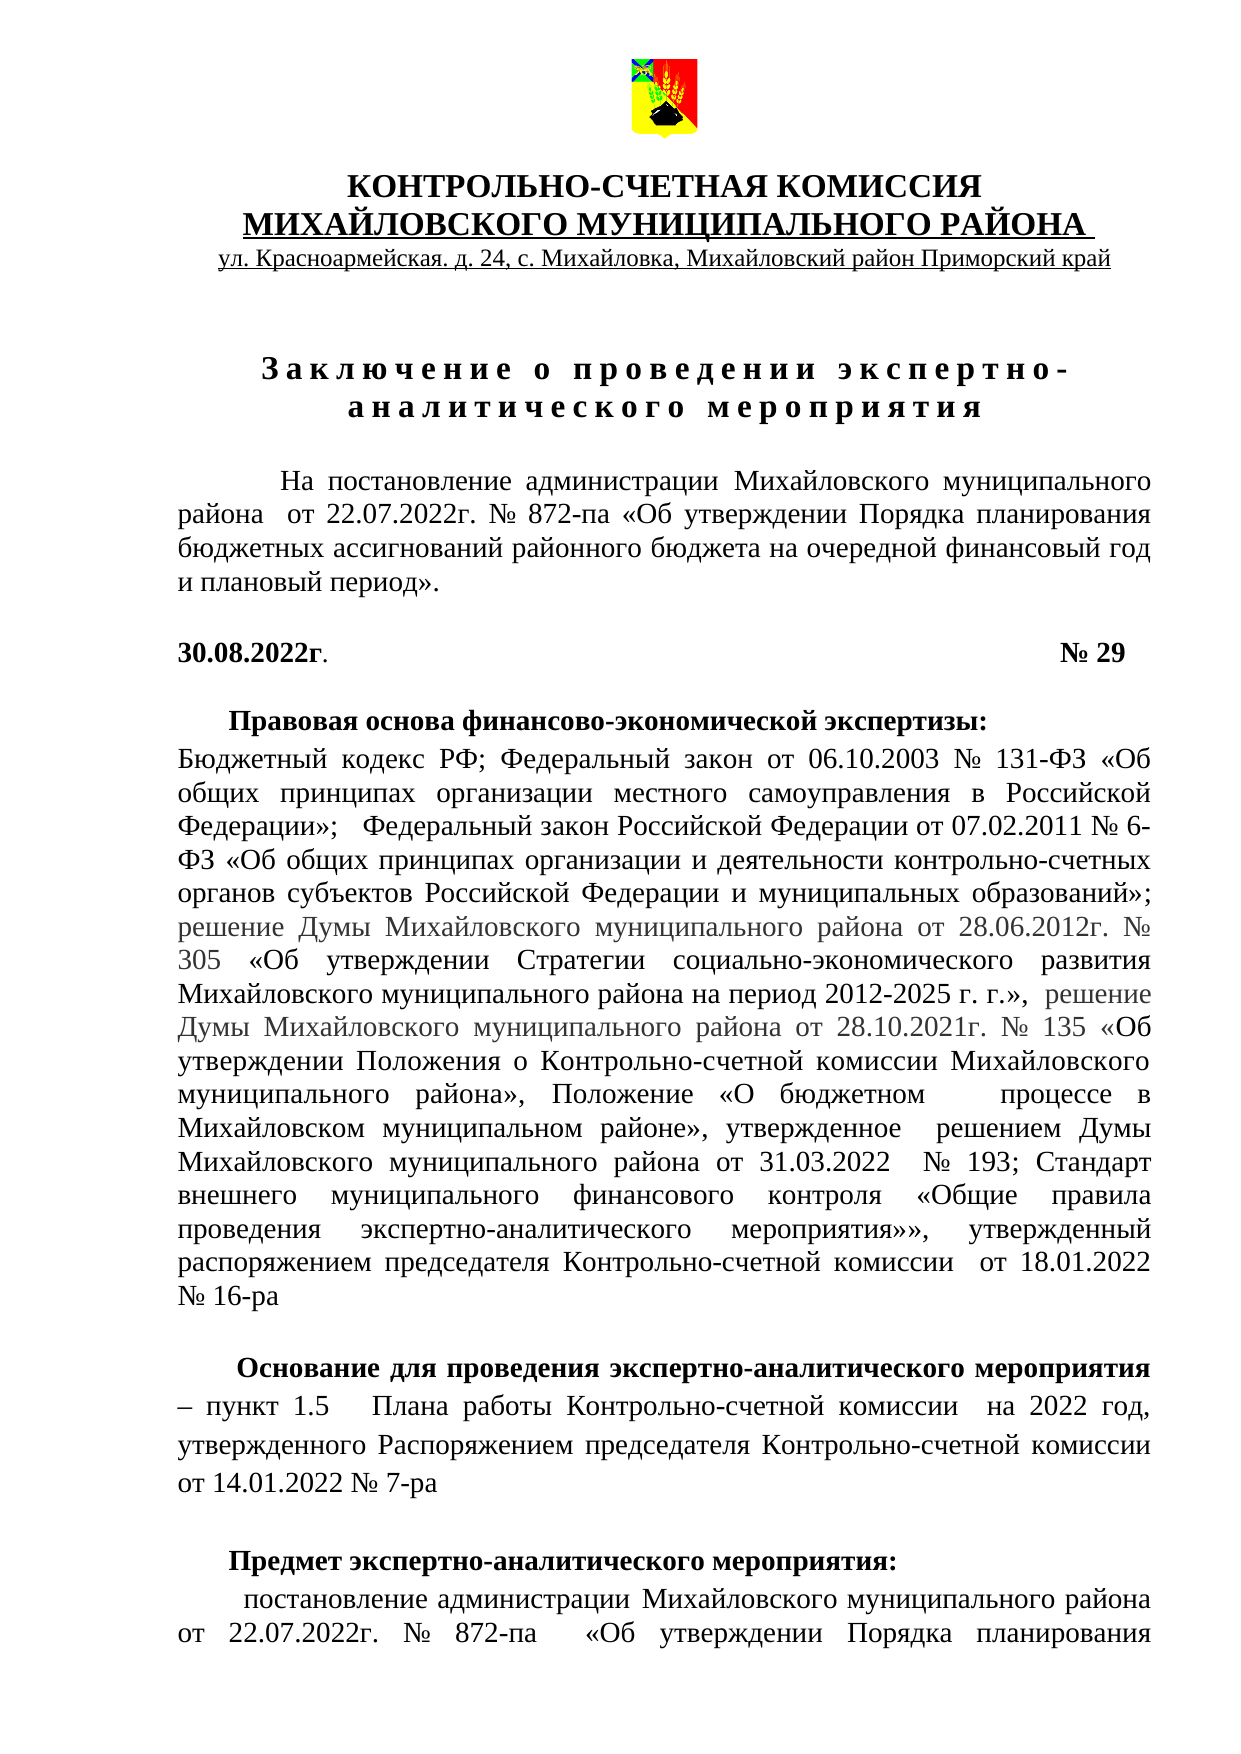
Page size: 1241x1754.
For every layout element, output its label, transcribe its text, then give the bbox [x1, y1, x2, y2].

text Предмет экспертно-аналитического мероприятия: [177, 1543, 1152, 1576]
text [177, 1581, 1152, 1648]
text МИХАЙЛОВСКОГО МУНИЦИПАЛЬНОГО РАЙОНА [177, 204, 1152, 243]
text Основание для проведения экспертно-аналитического мероприятия – пункт 1.5 Плана работы Контрольно-счетной комиссии на 2022 год, утвержденного Распоряжением председателя Контрольно-счетной комиссии от 14.01.2022 № 7-ра [177, 1350, 1152, 1499]
text Бюджетный кодекс РФ; Федеральный закон от 06.10.2003 № 131-ФЗ «Об общих принципах организации местного самоуправления в Российской Федерации»; Федеральный закон Российской Федерации от 07.02.2011 № 6-ФЗ «Об общих принципах организации и деятельности контрольно-счетных органов субъектов Российской Федерации и муниципальных образований»; решение Думы Михайловского муниципального района от 28.06.2012г. № 305 «Об утверждении Стратегии социально-экономического развития Михайловского муниципального района на период 2012-. г.», решение Думы Михайловского муниципального района от 28.10.2021г. № 135 «Об утверждении Положения о Контрольно-счетной комиссии Михайловского муниципального района», Положение «О бюджетном процессе в Михайловском муниципальном районе», утвержденное решением Думы Михайловского муниципального района от 31.03.2022 № 193; Стандарт внешнего муниципального финансового контроля «Общие правила проведения экспертно-аналитического мероприятия»», утвержденный распоряжением председателя Контрольно-счетной комиссии от 18.01.2022 № 16-ра [177, 741, 1152, 1311]
text КОНТРОЛЬНО-СЧЕТНАЯ КОМИССИЯ [177, 166, 1152, 204]
text Правовая основа финансово-экономической экспертизы: [177, 703, 1152, 736]
picture [631, 59, 698, 142]
text 30.08.2022г. № 29 [177, 636, 1152, 669]
text Заключение о проведении экспертно-аналитического мероприятия [177, 348, 1152, 425]
text На постановление администрации Михайловского муниципального района от 22.07.2022г. № 872-па «Об утверждении Порядка планирования бюджетных ассигнований районного бюджета на очередной финансовый год и плановый период». [177, 463, 1152, 597]
text ул. Красноармейская. д. 24, с. Михайловка, Михайловский район Приморский край [177, 243, 1152, 271]
